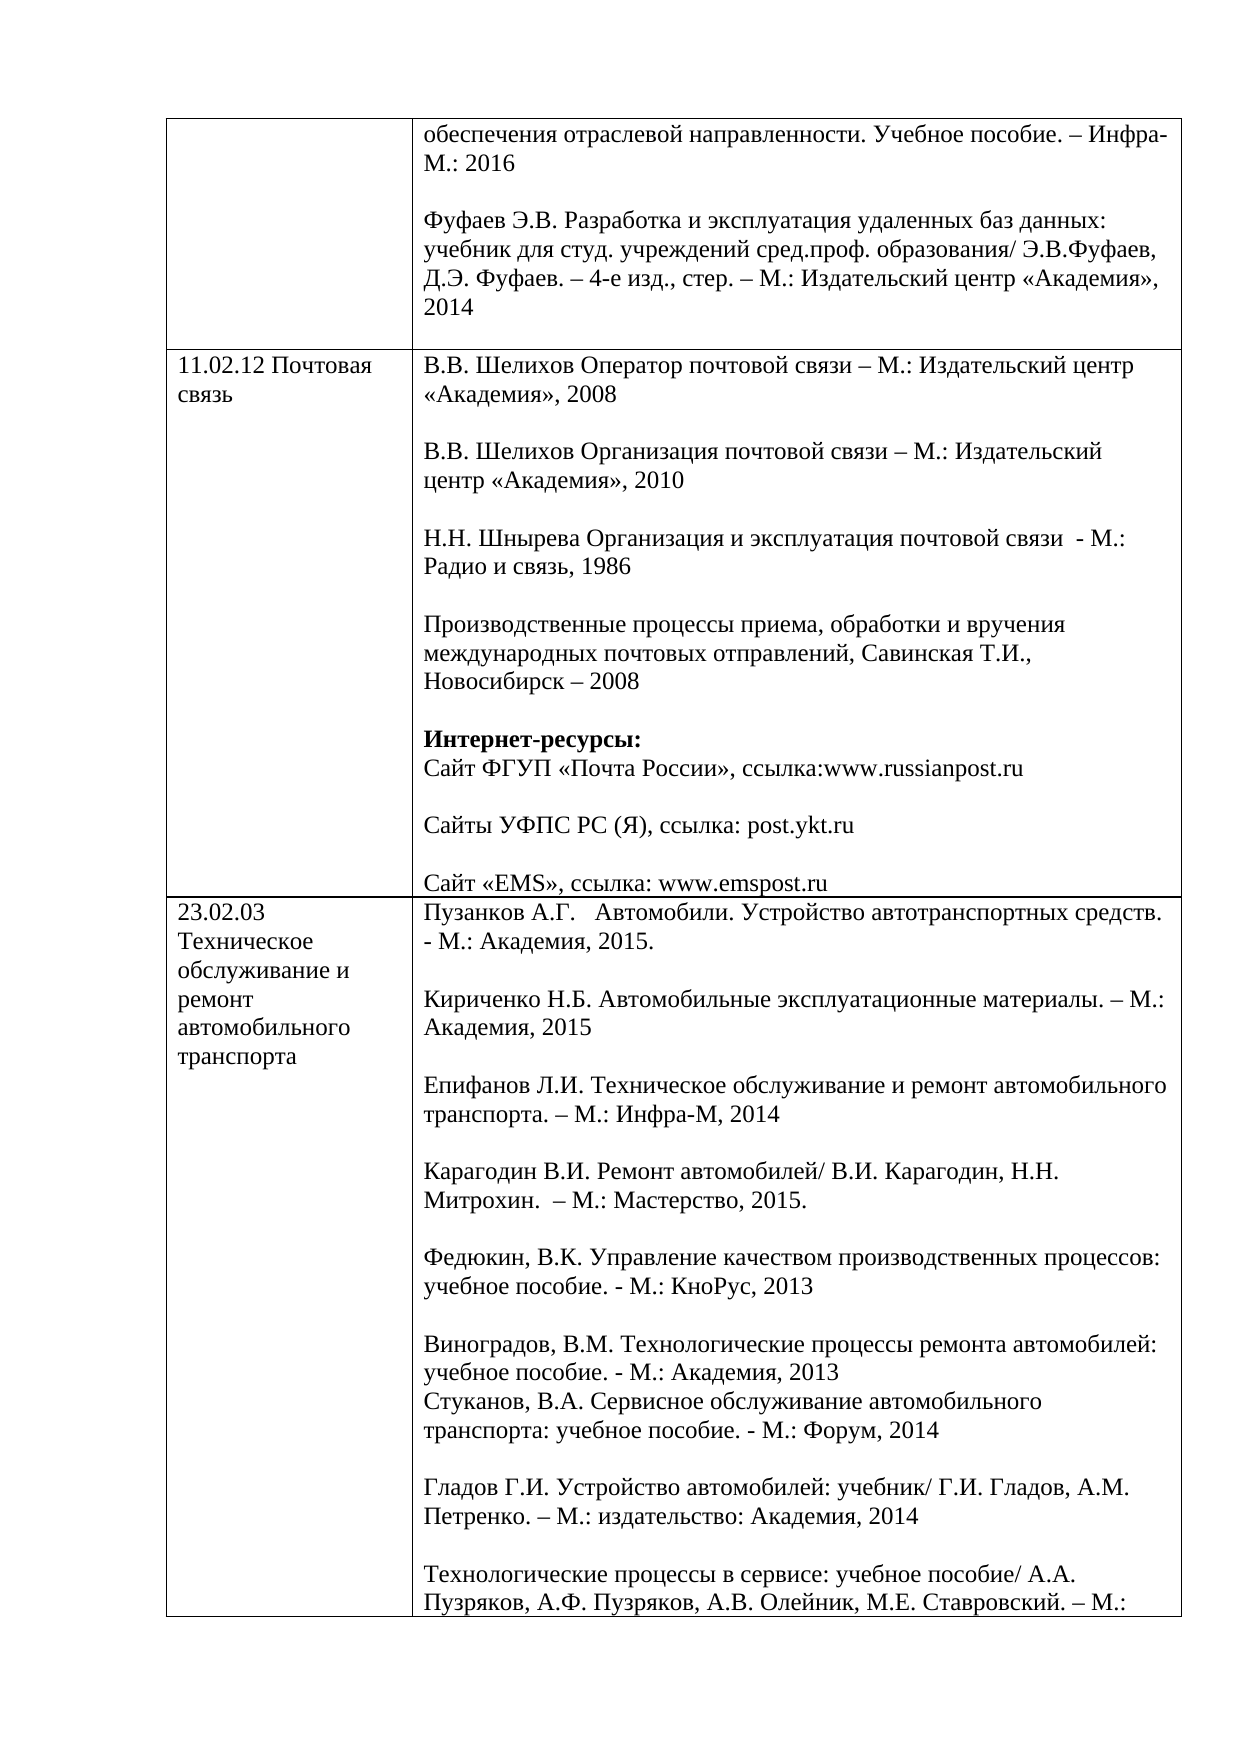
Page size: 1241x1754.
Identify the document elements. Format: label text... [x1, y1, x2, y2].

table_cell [413, 898, 1181, 1616]
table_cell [413, 119, 1181, 349]
table_cell 11.02.12 Почтовая связь [167, 350, 412, 896]
table_cell В.В. Шелихов Оператор почтовой связи – М.: Издательский центр «Академия», 2008 В.В. Шелихов Организация почтовой связи – М.: Издательский центр «Академия», 2010 Н.Н. Шнырева Организация и эксплуатация почтовой связи - М.: Радио и связь, 1986 Производственные процессы приема, обработки и вручения международных почтовых отправлений, Савинская Т.И., Новосибирск – 2008 Интернет-ресурсы: Сайт ФГУП «Почта России», ссылка:www.russianpost.ru Сайты УФПС РС (Я), ссылка: post.ykt.ru Сайт «ЕМS», ссылка: www.emspost.ru [413, 350, 1181, 896]
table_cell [167, 898, 412, 1616]
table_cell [167, 119, 412, 349]
